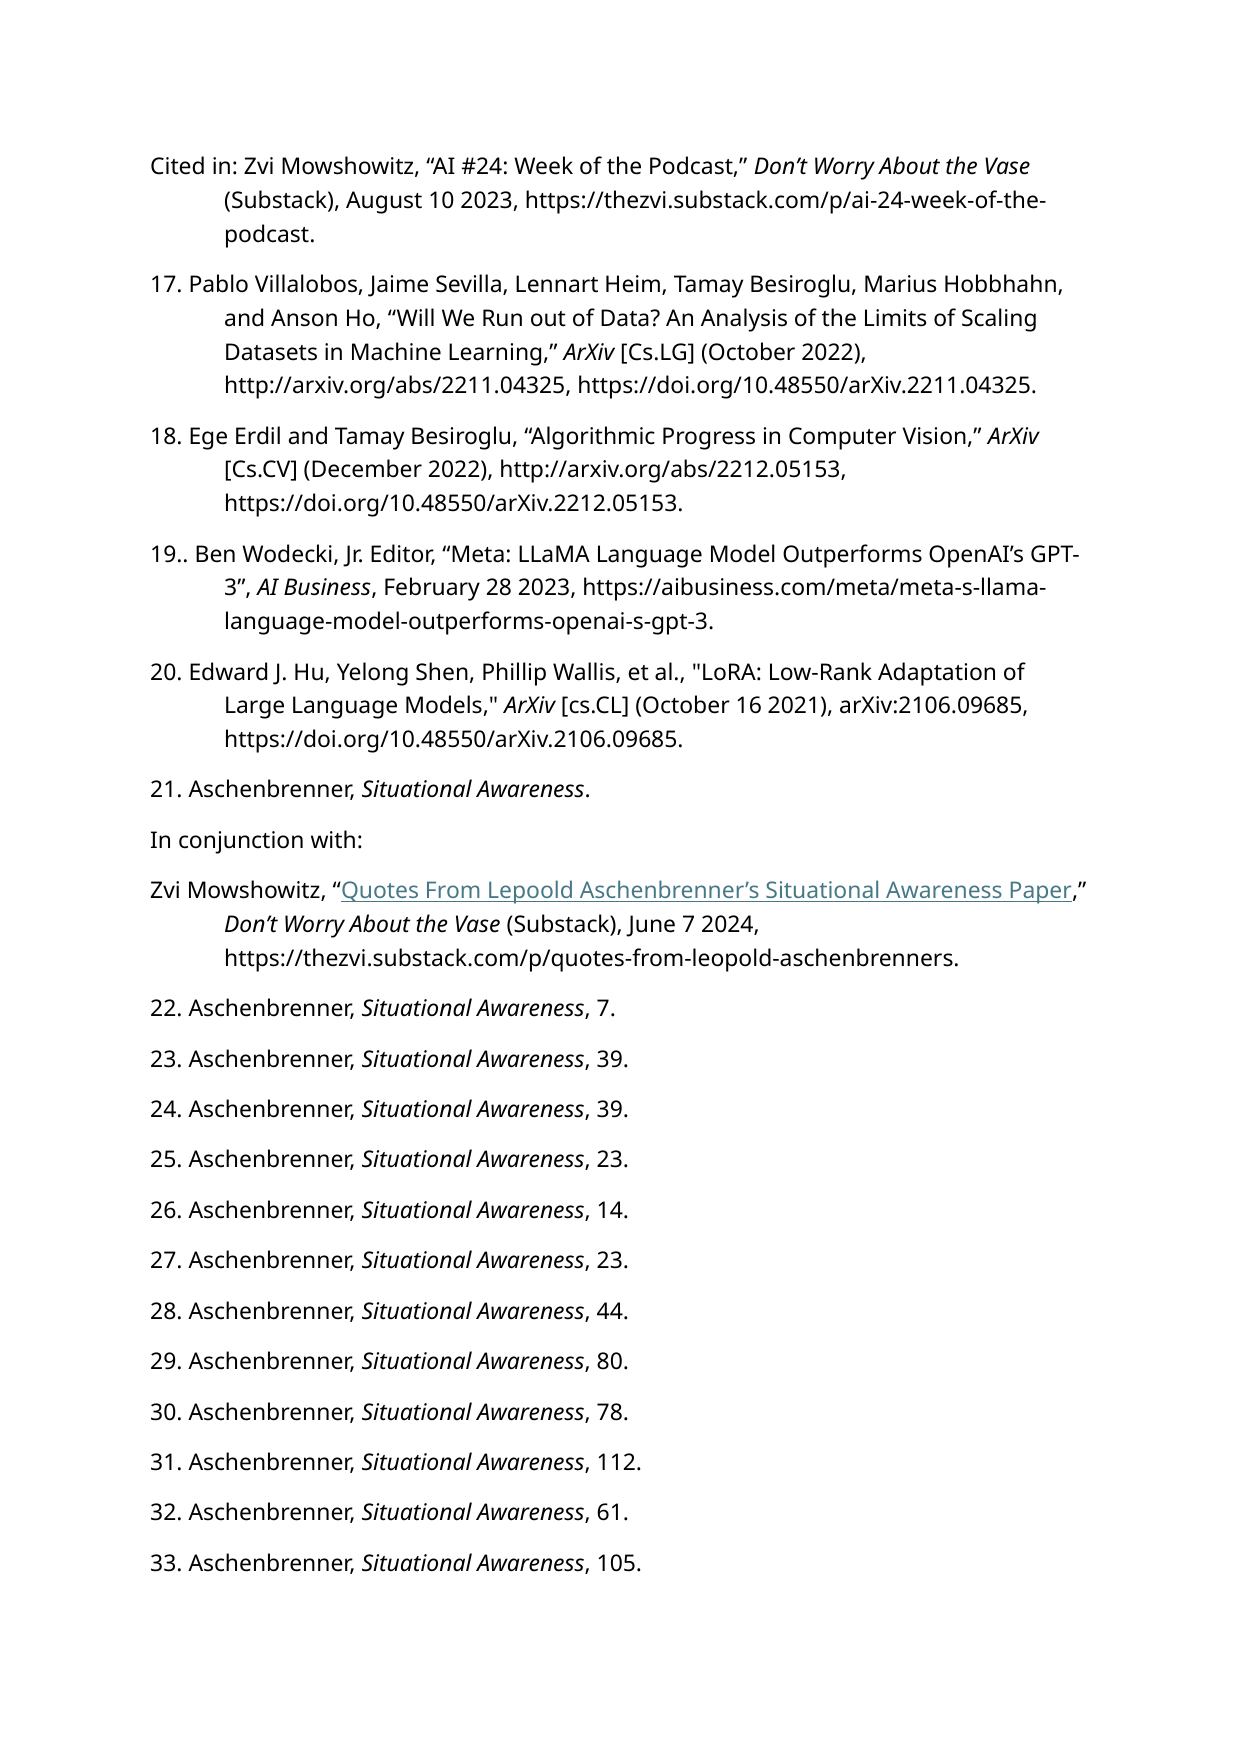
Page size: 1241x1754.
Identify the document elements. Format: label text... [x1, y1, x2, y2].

text 21. Aschenbrenner, Situational Awareness. [150, 773, 1090, 804]
text 29. Aschenbrenner, Situational Awareness, 80. [150, 1345, 1090, 1376]
text 30. Aschenbrenner, Situational Awareness, 78. [150, 1395, 1090, 1427]
text 27. Aschenbrenner, Situational Awareness, 23. [150, 1244, 1090, 1275]
text Zvi Mowshowitz, “Quotes From Lepoold Aschenbrenner’s Situational Awareness Paper,” Don’t Worry About the Vase (Substack), June 7 2024, https://thezvi.substack.com/p/quotes-from-leopold-aschenbrenners. [150, 874, 1090, 973]
text 20. Edward J. Hu, Yelong Shen, Phillip Wallis, et al., "LoRA: Low-Rank Adaptation of Large Language Models," ArXiv [cs.CL] (October 16 2021), arXiv:2106.09685, https://doi.org/10.48550/arXiv.2106.09685. [150, 655, 1090, 754]
text 32. Aschenbrenner, Situational Awareness, 61. [150, 1496, 1090, 1527]
text 33. Aschenbrenner, Situational Awareness, 105. [150, 1547, 1090, 1578]
text 26. Aschenbrenner, Situational Awareness, 14. [150, 1194, 1090, 1225]
text 31. Aschenbrenner, Situational Awareness, 112. [150, 1446, 1090, 1477]
text 18. Ege Erdil and Tamay Besiroglu, “Algorithmic Progress in Computer Vision,” ArXiv [Cs.CV] (December 2022), http://arxiv.org/abs/2212.05153, https://doi.org/10.48550/arXiv.2212.05153. [150, 419, 1090, 518]
text Cited in: Zvi Mowshowitz, “AI #24: Week of the Podcast,” Don’t Worry About the Vase (Substack), August 10 2023, https://thezvi.substack.com/p/ai-24-week-of-the-podcast. [150, 150, 1090, 249]
text 24. Aschenbrenner, Situational Awareness, 39. [150, 1093, 1090, 1124]
text 19.. Ben Wodecki, Jr. Editor, “Meta: LLaMA Language Model Outperforms OpenAI’s GPT-3”, AI Business, February 28 2023, https://aibusiness.com/meta/meta-s-llama-language-model-outperforms-openai-s-gpt-3. [150, 537, 1090, 636]
text 28. Aschenbrenner, Situational Awareness, 44. [150, 1294, 1090, 1326]
text 22. Aschenbrenner, Situational Awareness, 7. [150, 992, 1090, 1023]
text 25. Aschenbrenner, Situational Awareness, 23. [150, 1143, 1090, 1174]
text 17. Pablo Villalobos, Jaime Sevilla, Lennart Heim, Tamay Besiroglu, Marius Hobbhahn, and Anson Ho, “Will We Run out of Data? An Analysis of the Limits of Scaling Datasets in Machine Learning,” ArXiv [Cs.LG] (October 2022), http://arxiv.org/abs/2211.04325, https://doi.org/10.48550/arXiv.2211.04325. [150, 268, 1090, 400]
text 23. Aschenbrenner, Situational Awareness, 39. [150, 1042, 1090, 1074]
text In conjunction with: [150, 824, 1090, 855]
